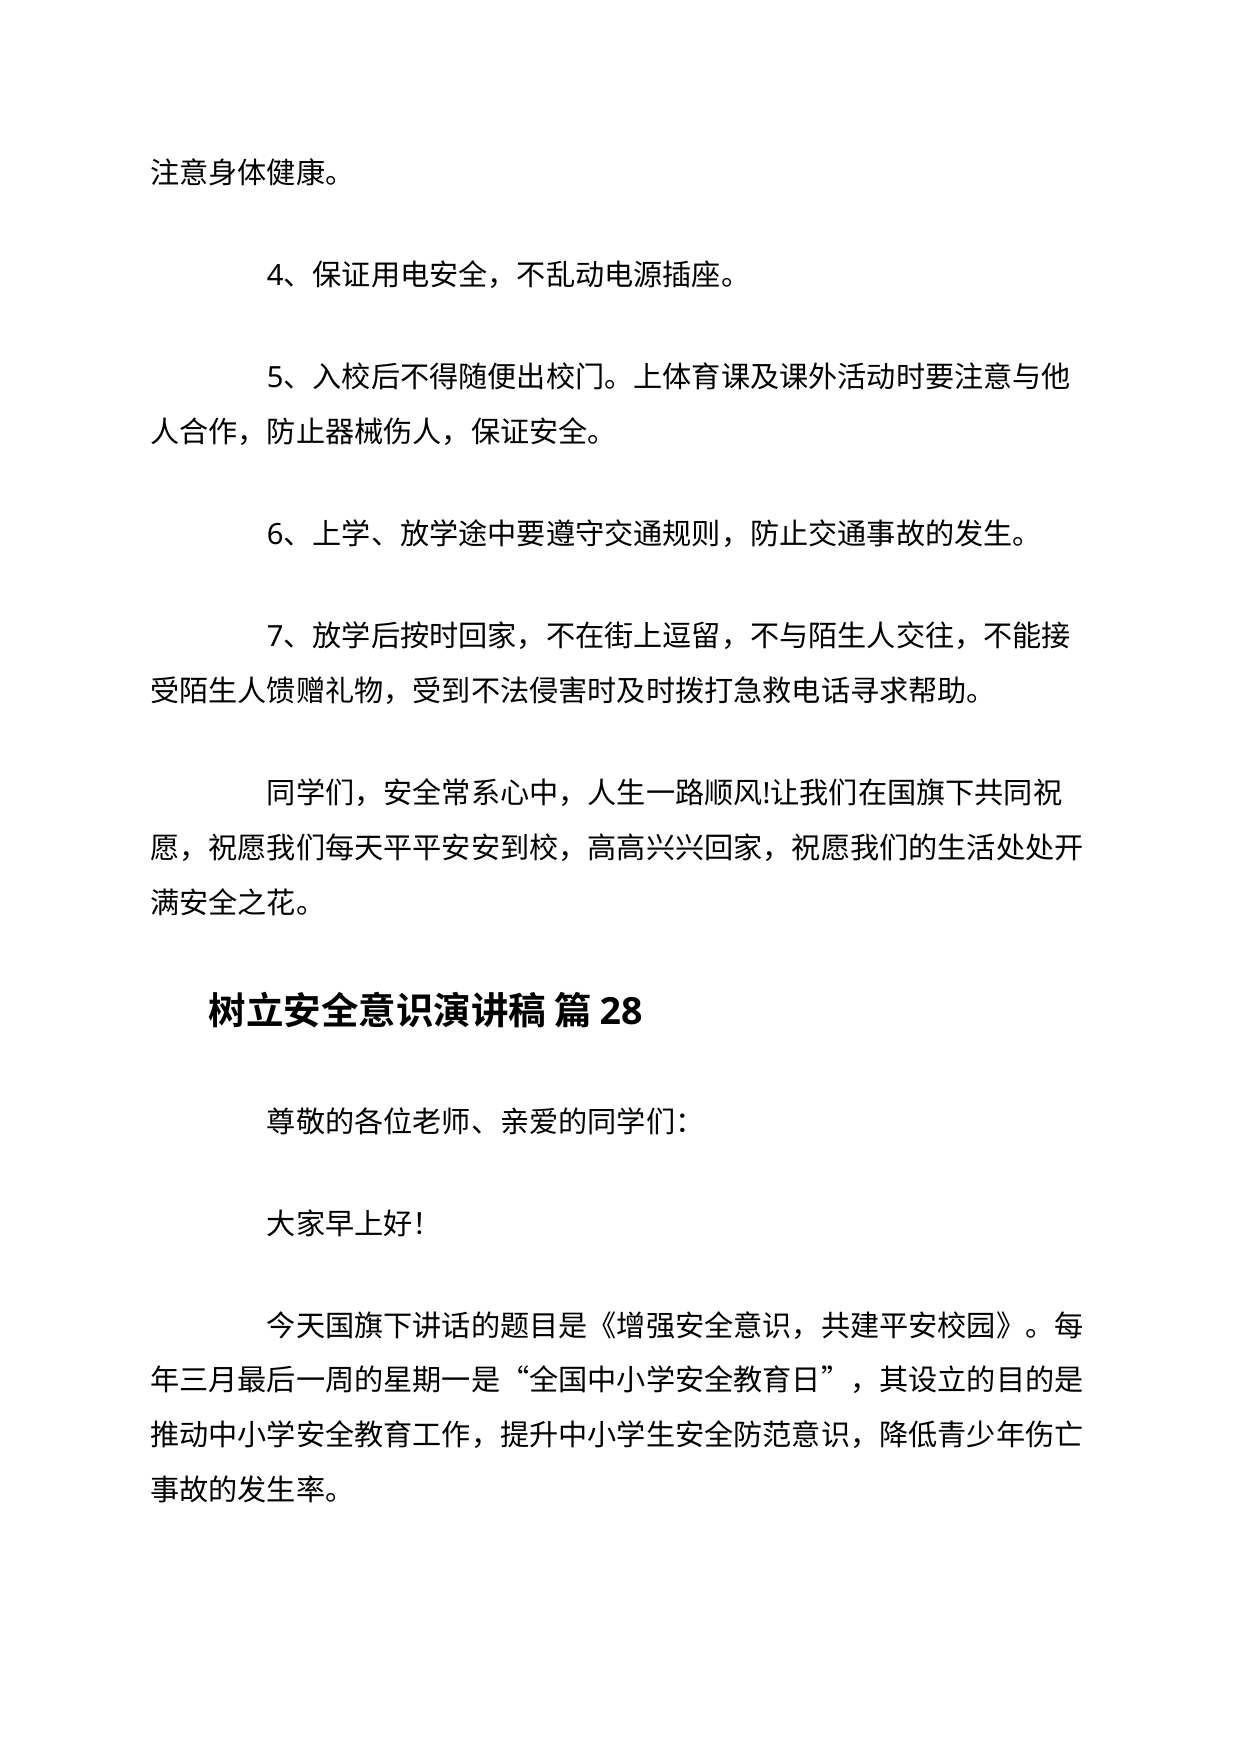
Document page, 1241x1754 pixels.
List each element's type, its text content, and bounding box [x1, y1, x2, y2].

text 4、保证用电安全，不乱动电源插座。 [150, 252, 1090, 294]
text 6、上学、放学途中要遵守交通规则，防止交通事故的发生。 [150, 511, 1090, 553]
text 大家早上好！ [150, 1200, 1090, 1243]
text 今天国旗下讲话的题目是《增强安全意识，共建平安校园》。每年三月最后一周的星期一是“全国中小学安全教育日”，其设立的目的是推动中小学安全教育工作，提升中小学生安全防范意识，降低青少年伤亡事故的发生率。 [150, 1302, 1090, 1509]
text 尊敬的各位老师、亲爱的同学们： [150, 1098, 1090, 1141]
text 7、放学后按时回家，不在街上逗留，不与陌生人交往，不能接受陌生人馈赠礼物，受到不法侵害时及时拨打急救电话寻求帮助。 [150, 612, 1090, 710]
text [150, 150, 1090, 192]
text 同学们，安全常系心中，人生一路顺风!让我们在国旗下共同祝愿，祝愿我们每天平平安安到校，高高兴兴回家，祝愿我们的生活处处开满安全之花。 [150, 769, 1090, 921]
text 5、入校后不得随便出校门。上体育课及课外活动时要注意与他人合作，防止器械伤人，保证安全。 [150, 354, 1090, 451]
text 树立安全意识演讲稿 篇28 [150, 981, 1090, 1035]
